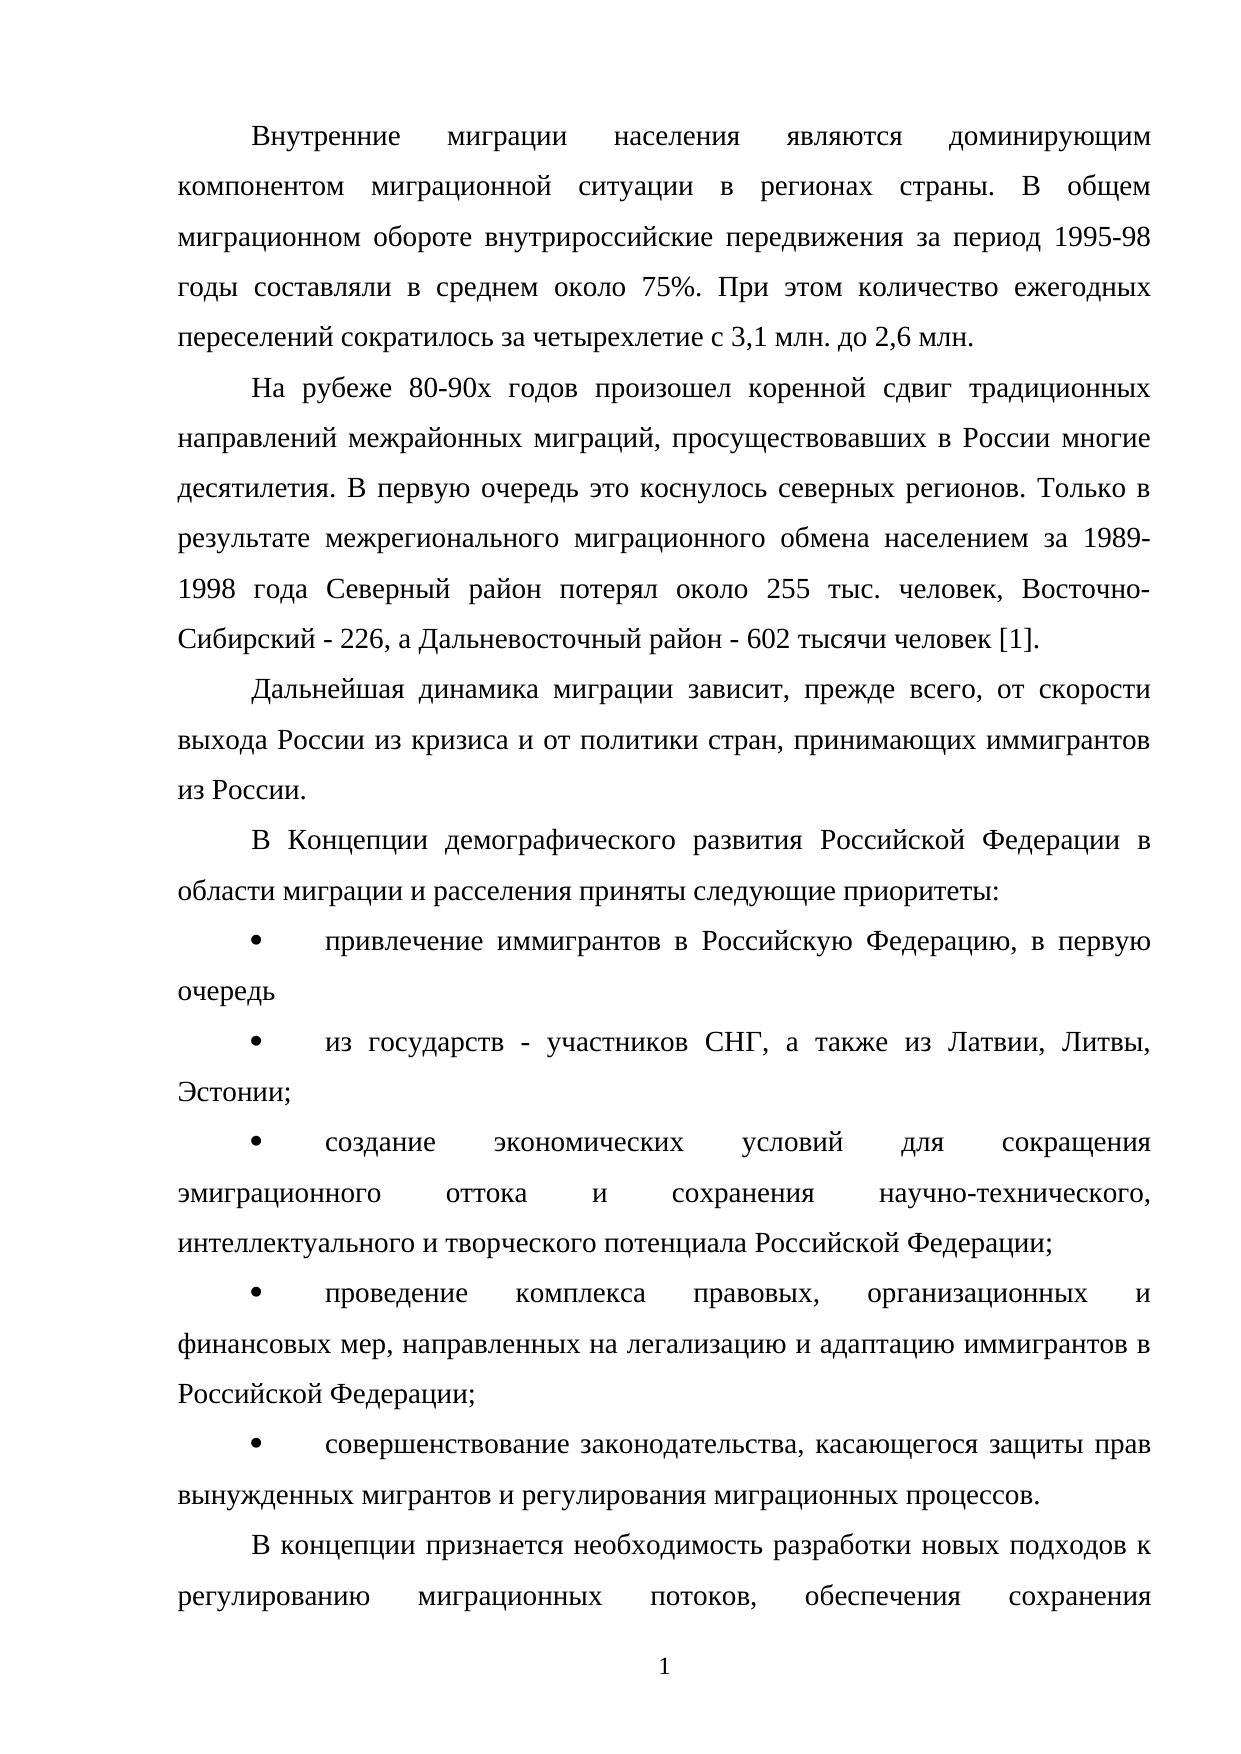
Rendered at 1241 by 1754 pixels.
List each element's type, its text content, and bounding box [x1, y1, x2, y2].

list привлечение иммигрантов в Российскую Федерацию, в первую очередь [177, 923, 1152, 1007]
text Внутренние миграции населения являются доминирующим компонентом миграционной ситуации в регионах страны. В общем миграционном обороте внутрироссийские передвижения за период 1995-98 годы составляли в среднем около 75%. При этом количество ежегодных переселений сократилось за четырехлетие с 3,1 млн. до 2,6 млн. [177, 118, 1152, 353]
list совершенствование законодательства, касающегося защиты прав вынужденных мигрантов и регулирования миграционных процессов. [177, 1427, 1152, 1511]
list создание экономических условий для сокращения эмиграционного оттока и сохранения научно-технического, интеллектуального и творческого потенциала Российской Федерации; [177, 1124, 1152, 1259]
list из государств - участников СНГ, а также из Латвии, Литвы, Эстонии; [177, 1024, 1152, 1108]
text В Концепции демографического развития Российской Федерации в области миграции и расселения приняты следующие приоритеты: [177, 822, 1152, 906]
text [177, 1527, 1152, 1611]
text Дальнейшая динамика миграции зависит, прежде всего, от скорости выхода России из кризиса и от политики стран, принимающих иммигрантов из России. [177, 672, 1152, 806]
list проведение комплекса правовых, организационных и финансовых мер, направленных на легализацию и адаптацию иммигрантов в Российской Федерации; [177, 1276, 1152, 1410]
text На рубеже 80-90х годов произошел коренной сдвиг традиционных направлений межрайонных миграций, просуществовавших в России многие десятилетия. В первую очередь это коснулось северных регионов. Только в результате межрегионального миграционного обмена населением за 1989-1998 года Северный район потерял около 255 тыс. человек, Восточно-Сибирский - 226, а Дальневосточный район - 602 тысячи человек [1]. [177, 370, 1152, 655]
